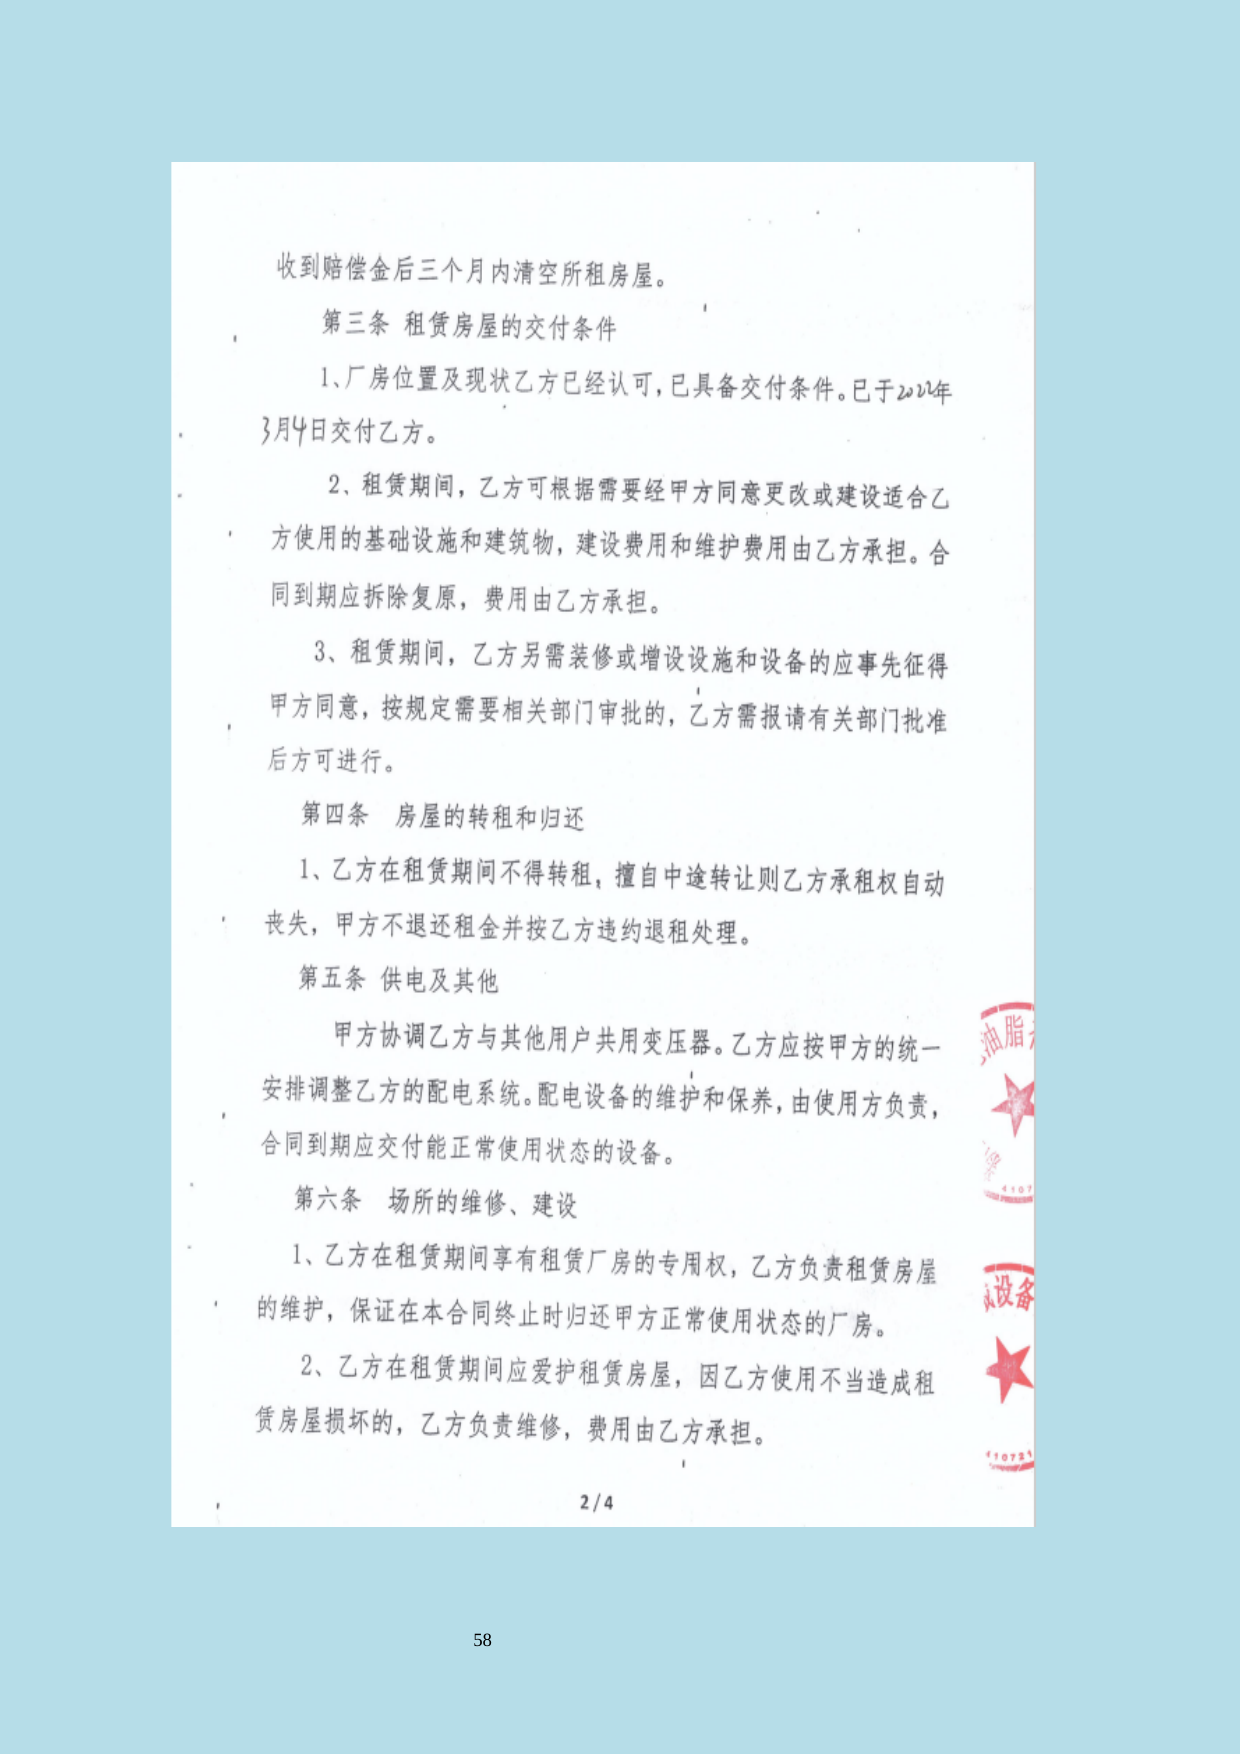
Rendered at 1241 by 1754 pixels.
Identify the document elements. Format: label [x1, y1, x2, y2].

picture [171, 162, 1037, 1527]
